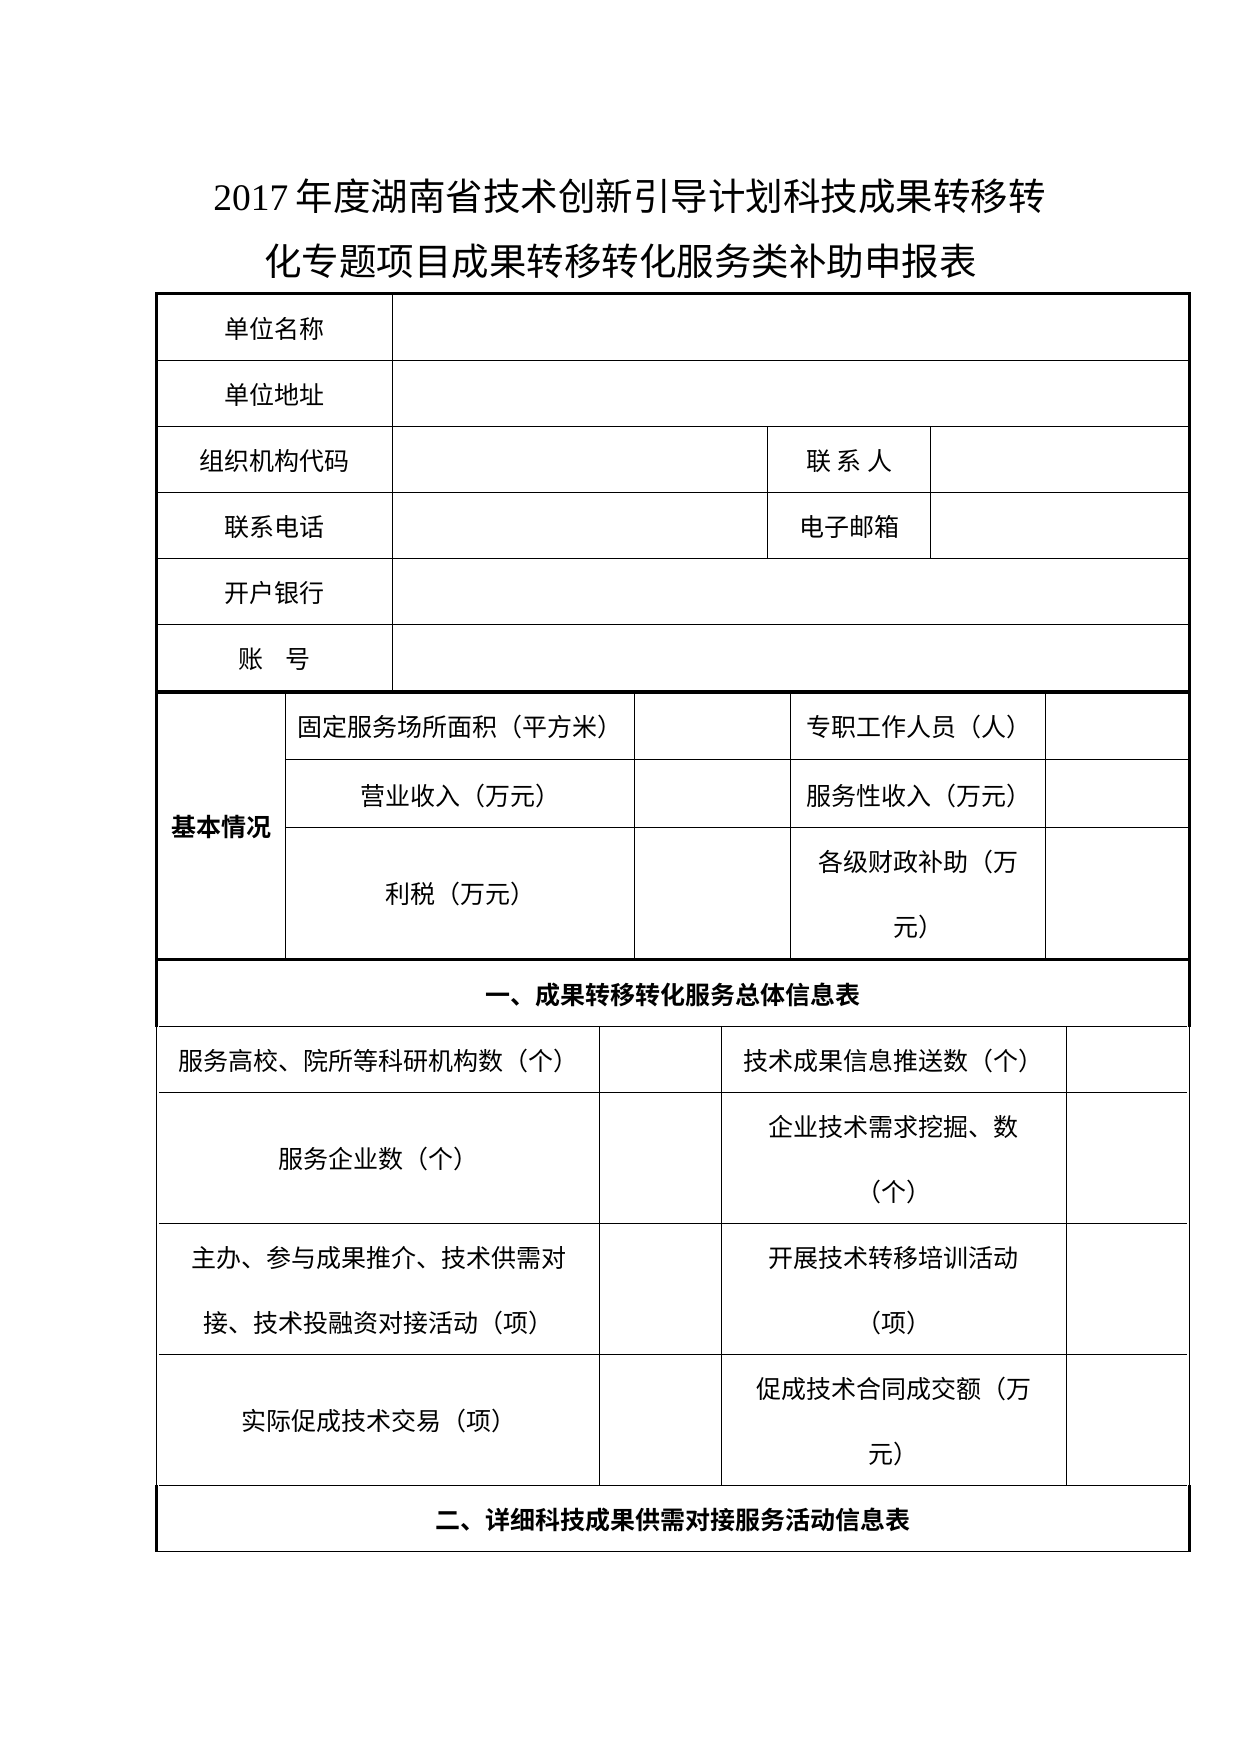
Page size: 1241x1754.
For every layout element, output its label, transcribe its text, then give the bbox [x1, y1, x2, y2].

table_cell [393, 625, 1188, 690]
table_header [393, 295, 1188, 360]
table_cell 电子邮箱 [768, 493, 930, 558]
table_cell [635, 694, 790, 758]
table_cell 联系电话 [158, 493, 392, 558]
table_cell 固定服务场所面积（平方米） [286, 694, 634, 758]
table_cell 促成技术合同成交额（万元） [722, 1355, 1066, 1485]
table_cell [393, 427, 767, 492]
table_cell 实际促成技术交易（项） [157, 1354, 599, 1485]
table_cell 企业技术需求挖掘、数（个） [722, 1093, 1066, 1223]
table_cell [600, 1355, 721, 1485]
table_cell 营业收入（万元） [286, 760, 634, 827]
table_cell [600, 1093, 721, 1223]
table_cell [1046, 828, 1188, 958]
table_cell [393, 493, 767, 558]
table_cell [635, 760, 790, 827]
table_cell 技术成果信息推送数（个） [722, 1027, 1066, 1092]
table_cell 服务企业数（个） [157, 1092, 599, 1223]
table_cell 服务性收入（万元） [791, 760, 1045, 827]
table_cell 开户银行 [158, 559, 392, 624]
table_cell [1067, 1223, 1189, 1354]
table_cell [635, 828, 790, 958]
table_cell [393, 361, 1188, 426]
table_cell 利税（万元） [286, 828, 634, 958]
table_cell 主办、参与成果推介、技术供需对接、技术投融资对接活动（项） [157, 1223, 599, 1354]
table_cell 单位地址 [158, 361, 392, 426]
table_header 单位名称 [158, 295, 392, 360]
table_cell 各级财政补助（万元） [791, 828, 1045, 958]
table_cell [600, 1027, 721, 1092]
table_cell 二、详细科技成果供需对接服务活动信息表 [158, 1485, 1188, 1551]
table_cell [1067, 1092, 1189, 1223]
table_cell [600, 1224, 721, 1354]
table_cell 一、成果转移转化服务总体信息表 [158, 961, 1188, 1026]
table_cell 基本情况 [158, 694, 285, 958]
table_cell [931, 493, 1188, 558]
table_cell 组织机构代码 [158, 427, 392, 492]
table_cell 联 系 人 [768, 427, 930, 492]
text 2017年度湖南省技术创新引导计划科技成果转移转化专题项目成果转移转化服务类补助申报表 [187, 162, 1053, 292]
table_cell [931, 427, 1188, 492]
table_cell [1046, 760, 1188, 827]
table_cell 服务高校、院所等科研机构数（个） [157, 1026, 599, 1092]
table_cell 专职工作人员（人） [791, 694, 1045, 758]
table_cell 账 号 [158, 625, 392, 690]
table_cell [1067, 1026, 1189, 1092]
table_cell [1046, 694, 1188, 758]
table_cell 开展技术转移培训活动（项） [722, 1224, 1066, 1354]
table_cell [1067, 1354, 1189, 1485]
table_cell [393, 559, 1188, 624]
